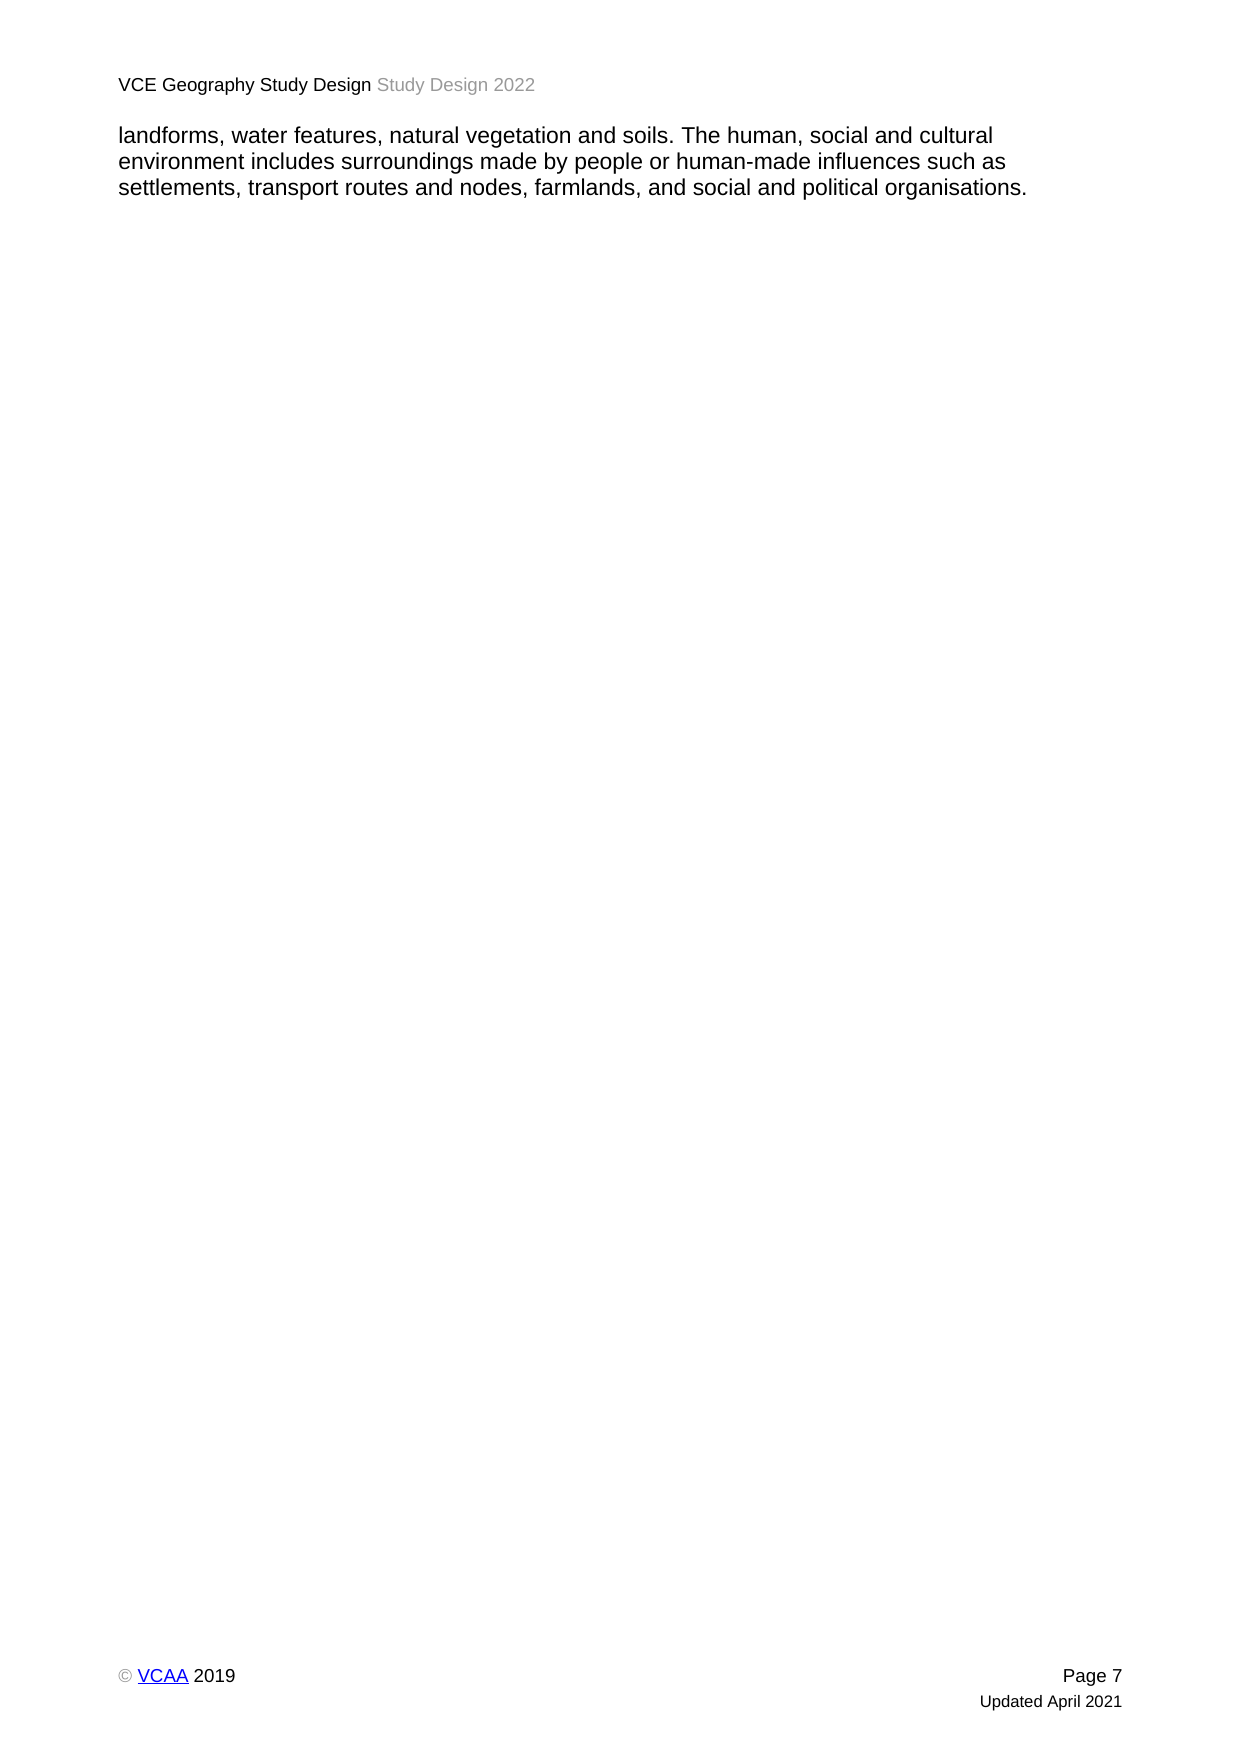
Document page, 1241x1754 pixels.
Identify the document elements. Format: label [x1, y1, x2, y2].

text [118, 122, 1122, 201]
